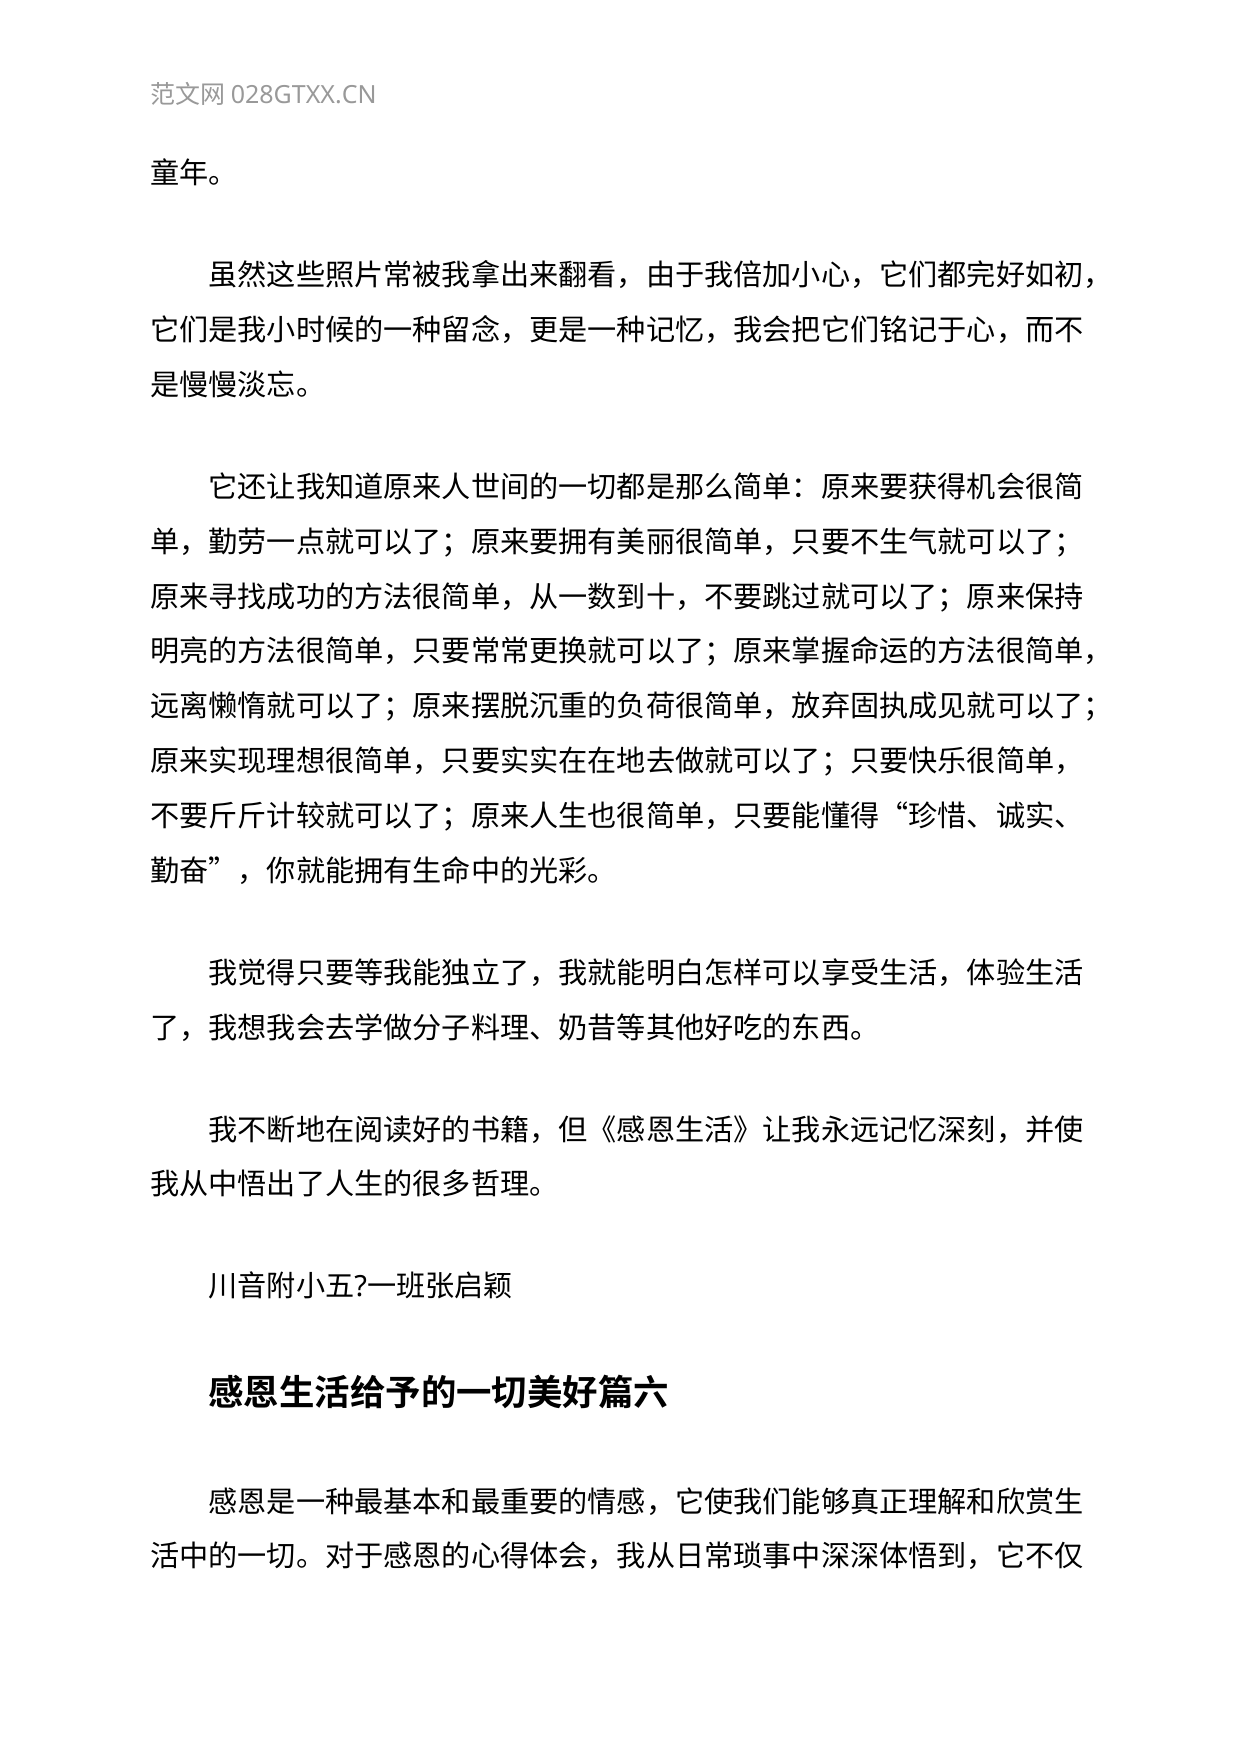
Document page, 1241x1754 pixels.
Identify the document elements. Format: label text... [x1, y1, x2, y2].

text 虽然这些照片常被我拿出来翻看，由于我倍加小心，它们都完好如初，它们是我小时候的一种留念，更是一种记忆，我会把它们铭记于心，而不是慢慢淡忘。 [150, 252, 1090, 404]
text 我不断地在阅读好的书籍，但《感恩生活》让我永远记忆深刻，并使我从中悟出了人生的很多哲理。 [150, 1106, 1090, 1203]
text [150, 1478, 1090, 1575]
text 我觉得只要等我能独立了，我就能明白怎样可以享受生活，体验生活了，我想我会去学做分子料理、奶昔等其他好吃的东西。 [150, 949, 1090, 1047]
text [150, 150, 1090, 192]
text 感恩生活给予的一切美好篇六 [150, 1365, 1090, 1416]
text 它还让我知道原来人世间的一切都是那么简单：原来要获得机会很简单，勤劳一点就可以了；原来要拥有美丽很简单，只要不生气就可以了；原来寻找成功的方法很简单，从一数到十，不要跳过就可以了；原来保持明亮的方法很简单，只要常常更换就可以了；原来掌握命运的方法很简单，远离懒惰就可以了；原来摆脱沉重的负荷很简单，放弃固执成见就可以了；原来实现理想很简单，只要实实在在地去做就可以了；只要快乐很简单，不要斤斤计较就可以了；原来人生也很简单，只要能懂得“珍惜、诚实、勤奋”，你就能拥有生命中的光彩。 [150, 463, 1090, 890]
text 川音附小五?一班张启颖 [150, 1263, 1090, 1305]
